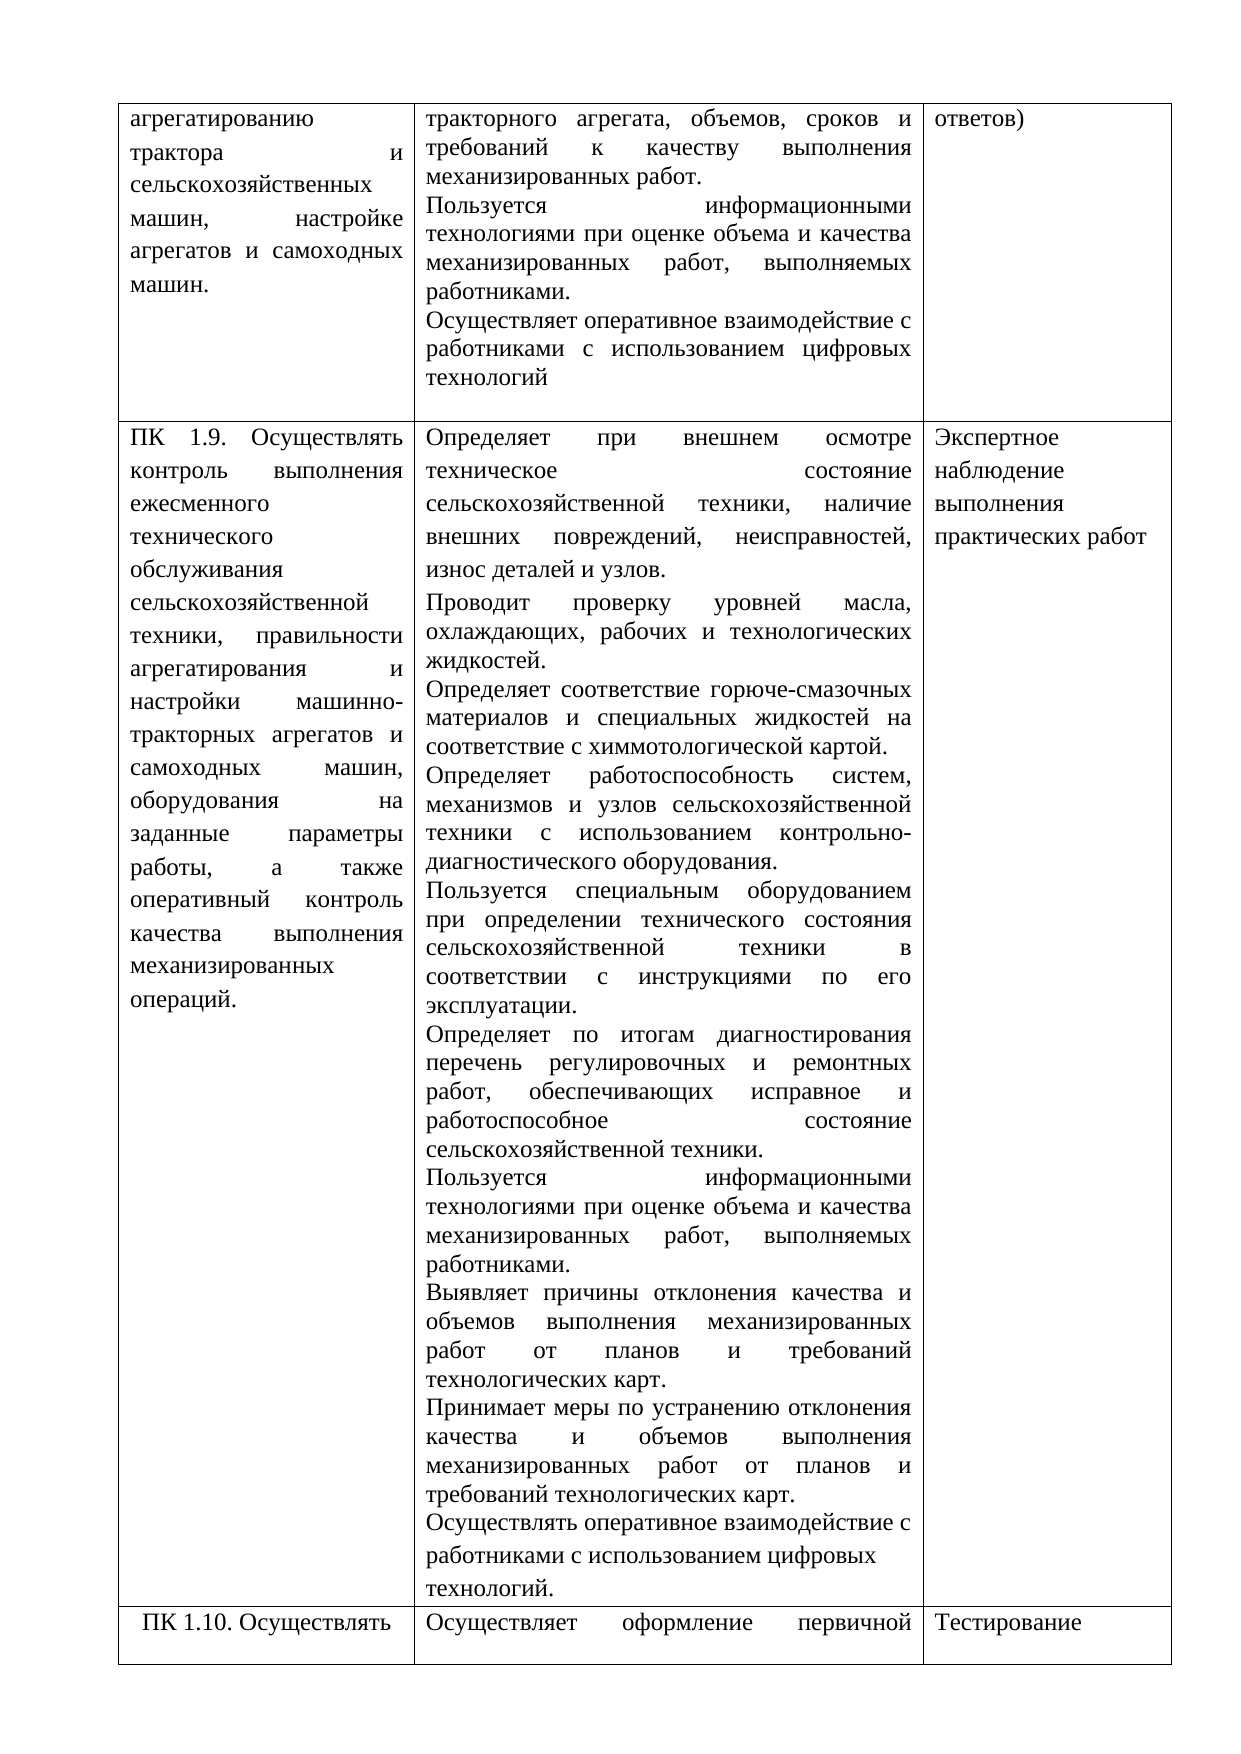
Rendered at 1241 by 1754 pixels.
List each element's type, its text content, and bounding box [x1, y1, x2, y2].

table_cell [119, 104, 414, 421]
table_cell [924, 104, 1171, 421]
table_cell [119, 1607, 414, 1664]
table_cell Экспертное наблюдение выполнения практических работ [924, 422, 1171, 1606]
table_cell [924, 1607, 1171, 1664]
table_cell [415, 104, 923, 421]
table_cell ПК 1.9. Осуществлять контроль выполнения ежесменного технического обслуживания сельскохозяйственной техники, правильности агрегатирования и настройки машинно-тракторных агрегатов и самоходных машин, оборудования на заданные параметры работы, а также оперативный контроль качества выполнения механизированных операций. [119, 422, 414, 1606]
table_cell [415, 1607, 923, 1664]
table_cell Определяет при внешнем осмотре техническое состояние сельскохозяйственной техники, наличие внешних повреждений, неисправностей, износ деталей и узлов. Проводит проверку уровней масла, охлаждающих, рабочих и технологических жидкостей. Определяет соответствие горюче-смазочных материалов и специальных жидкостей на соответствие с химмотологической картой. Определяет работоспособность систем, механизмов и узлов сельскохозяйственной техники с использованием контрольно-диагностического оборудования. Пользуется специальным оборудованием при определении технического состояния сельскохозяйственной техники в соответствии с инструкциями по его эксплуатации. Определяет по итогам диагностирования перечень регулировочных и ремонтных работ, обеспечивающих исправное и работоспособное состояние сельскохозяйственной техники. Пользуется информационными технологиями при оценке объема и качества механизированных работ, выполняемых работниками. Выявляет причины отклонения качества и объемов выполнения механизированных работ от планов и требований технологических карт. Принимает меры по устранению отклонения качества и объемов выполнения механизированных работ от планов и требований технологических карт. Осуществлять оперативное взаимодействие с работниками с использованием цифровых технологий. [415, 422, 923, 1606]
